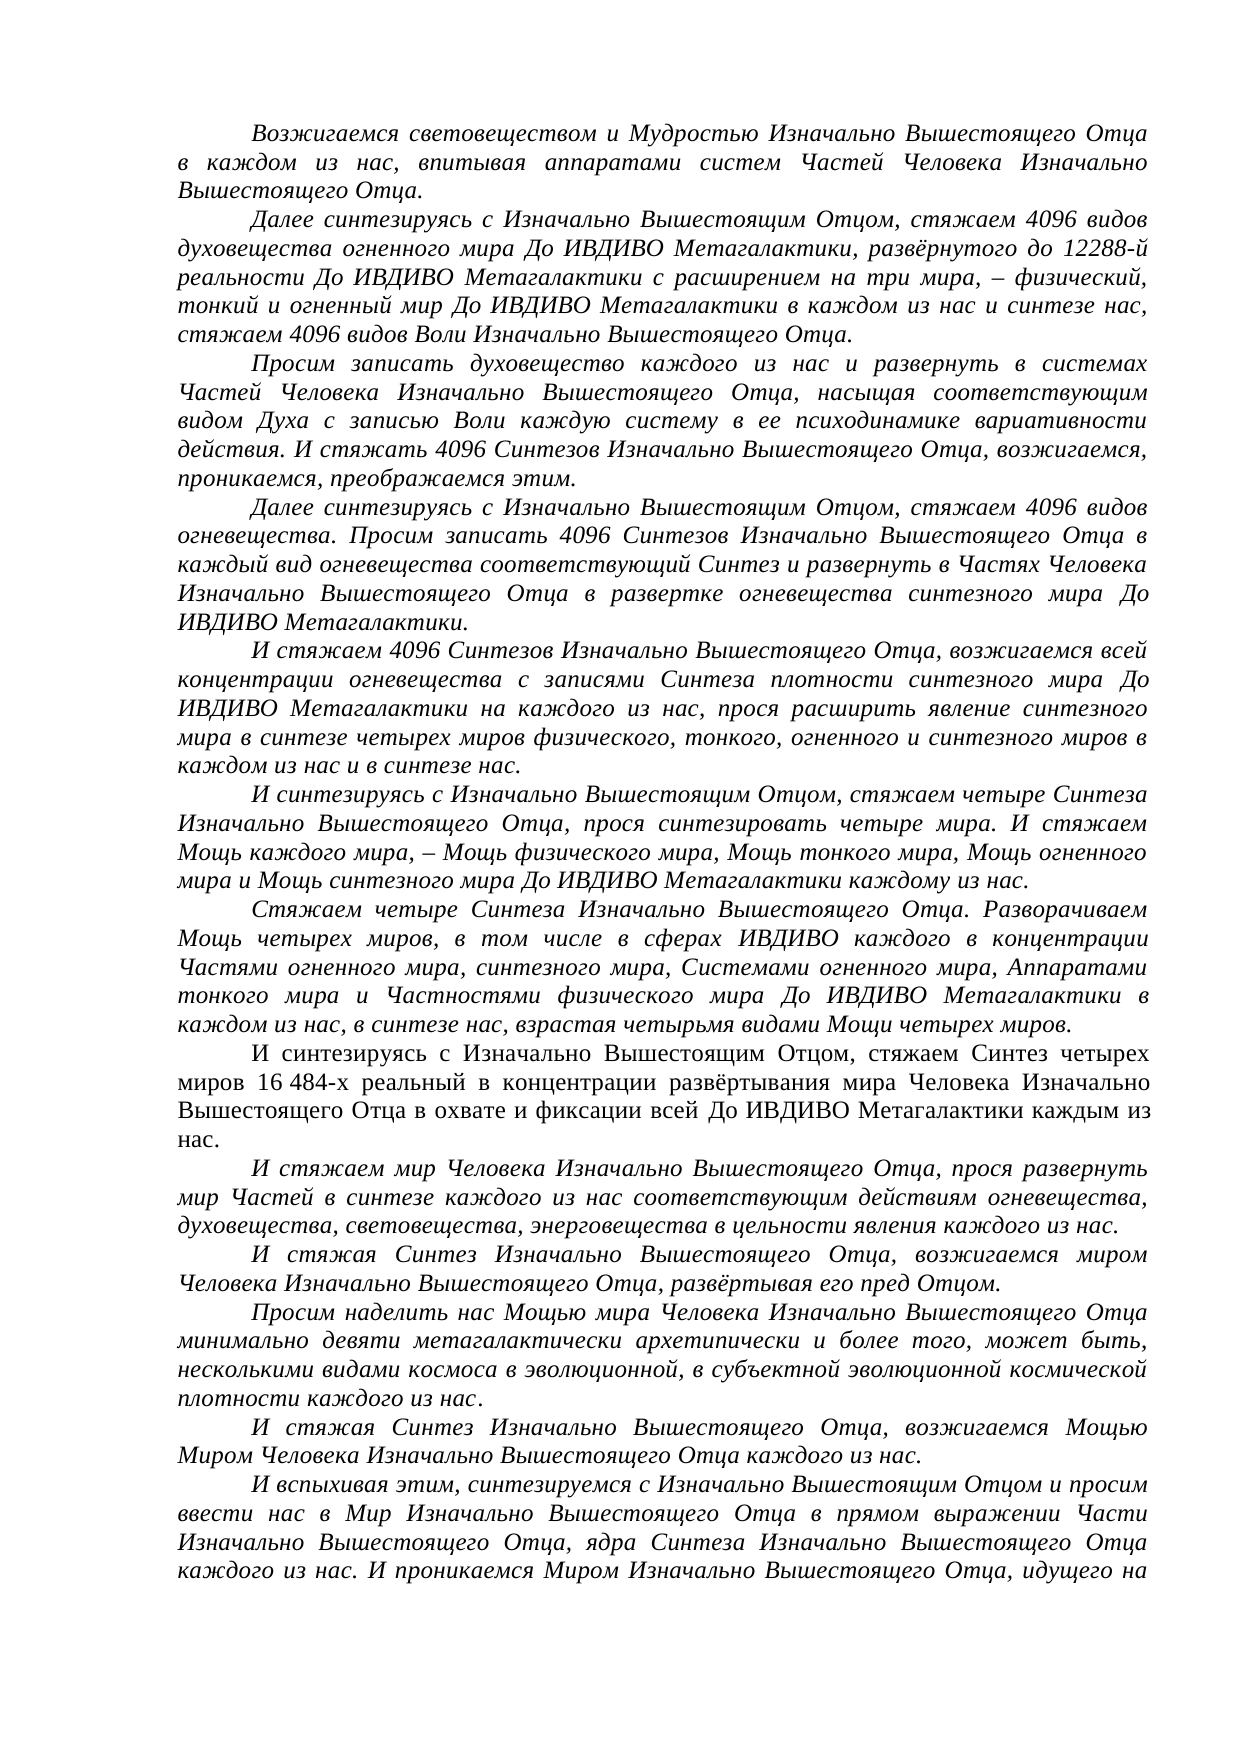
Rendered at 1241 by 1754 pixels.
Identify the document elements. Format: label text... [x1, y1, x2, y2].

text Возжигаемся световеществом и Мудростью Изначально Вышестоящего Отца в каждом из нас, впитывая аппаратами систем Частей Человека Изначально Вышестоящего Отца. [177, 118, 1152, 204]
text И синтезируясь с Изначально Вышестоящим Отцом, стяжаем Синтез четырех миров 16 484-х реальный в концентрации развёртывания мира Человека Изначально Вышестоящего Отца в охвате и фиксации всей До ИВДИВО Метагалактики каждым из нас. [177, 1038, 1152, 1153]
text Просим наделить нас Мощью мира Человека Изначально Вышестоящего Отца минимально девяти метагалактически архетипически и более того, может быть, несколькими видами космоса в эволюционной, в субъектной эволюционной космической плотности каждого из нас. [177, 1297, 1152, 1412]
text Далее синтезируясь с Изначально Вышестоящим Отцом, стяжаем 4096 видов огневещества. Просим записать 4096 Синтезов Изначально Вышестоящего Отца в каждый вид огневещества соответствующий Синтез и развернуть в Частях Человека Изначально Вышестоящего Отца в развертке огневещества синтезного мира До ИВДИВО Метагалактики. [177, 492, 1152, 636]
text И синтезируясь с Изначально Вышестоящим Отцом, стяжаем четыре Синтеза Изначально Вышестоящего Отца, прося синтезировать четыре мира. И стяжаем Мощь каждого мира, – Мощь физического мира, Мощь тонкого мира, Мощь огненного мира и Мощь синтезного мира До ИВДИВО Метагалактики каждому из нас. [177, 779, 1152, 894]
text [177, 1469, 1152, 1584]
text Просим записать духовещество каждого из нас и развернуть в системах Частей Человека Изначально Вышестоящего Отца, насыщая соответствующим видом Духа с записью Воли каждую систему в ее психодинамике вариативности действия. И стяжать 4096 Синтезов Изначально Вышестоящего Отца, возжигаемся, проникаемся, преображаемся этим. [177, 348, 1152, 492]
text Стяжаем четыре Синтеза Изначально Вышестоящего Отца. Разворачиваем Мощь четырех миров, в том числе в сферах ИВДИВО каждого в концентрации Частями огненного мира, синтезного мира, Системами огненного мира, Аппаратами тонкого мира и Частностями физического мира До ИВДИВО Метагалактики в каждом из нас, в синтезе нас, взрастая четырьмя видами Мощи четырех миров. [177, 894, 1152, 1038]
text И стяжая Синтез Изначально Вышестоящего Отца, возжигаемся Мощью Миром Человека Изначально Вышестоящего Отца каждого из нас. [177, 1412, 1152, 1469]
text И стяжаем мир Человека Изначально Вышестоящего Отца, прося развернуть мир Частей в синтезе каждого из нас соответствующим действиям огневещества, духовещества, световещества, энерговещества в цельности явления каждого из нас. [177, 1153, 1152, 1239]
text И стяжаем 4096 Синтезов Изначально Вышестоящего Отца, возжигаемся всей концентрации огневещества с записями Синтеза плотности синтезного мира До ИВДИВО Метагалактики на каждого из нас, прося расширить явление синтезного мира в синтезе четырех миров физического, тонкого, огненного и синтезного миров в каждом из нас и в синтезе нас. [177, 636, 1152, 779]
text Далее синтезируясь с Изначально Вышестоящим Отцом, стяжаем 4096 видов духовещества огненного мира До ИВДИВО Метагалактики, развёрнутого до 12288-й реальности До ИВДИВО Метагалактики с расширением на три мира, – физический, тонкий и огненный мир До ИВДИВО Метагалактики в каждом из нас и синтезе нас, стяжаем 4096 видов Воли Изначально Вышестоящего Отца. [177, 204, 1152, 348]
text И стяжая Синтез Изначально Вышестоящего Отца, возжигаемся миром Человека Изначально Вышестоящего Отца, развёртывая его пред Отцом. [177, 1239, 1152, 1297]
